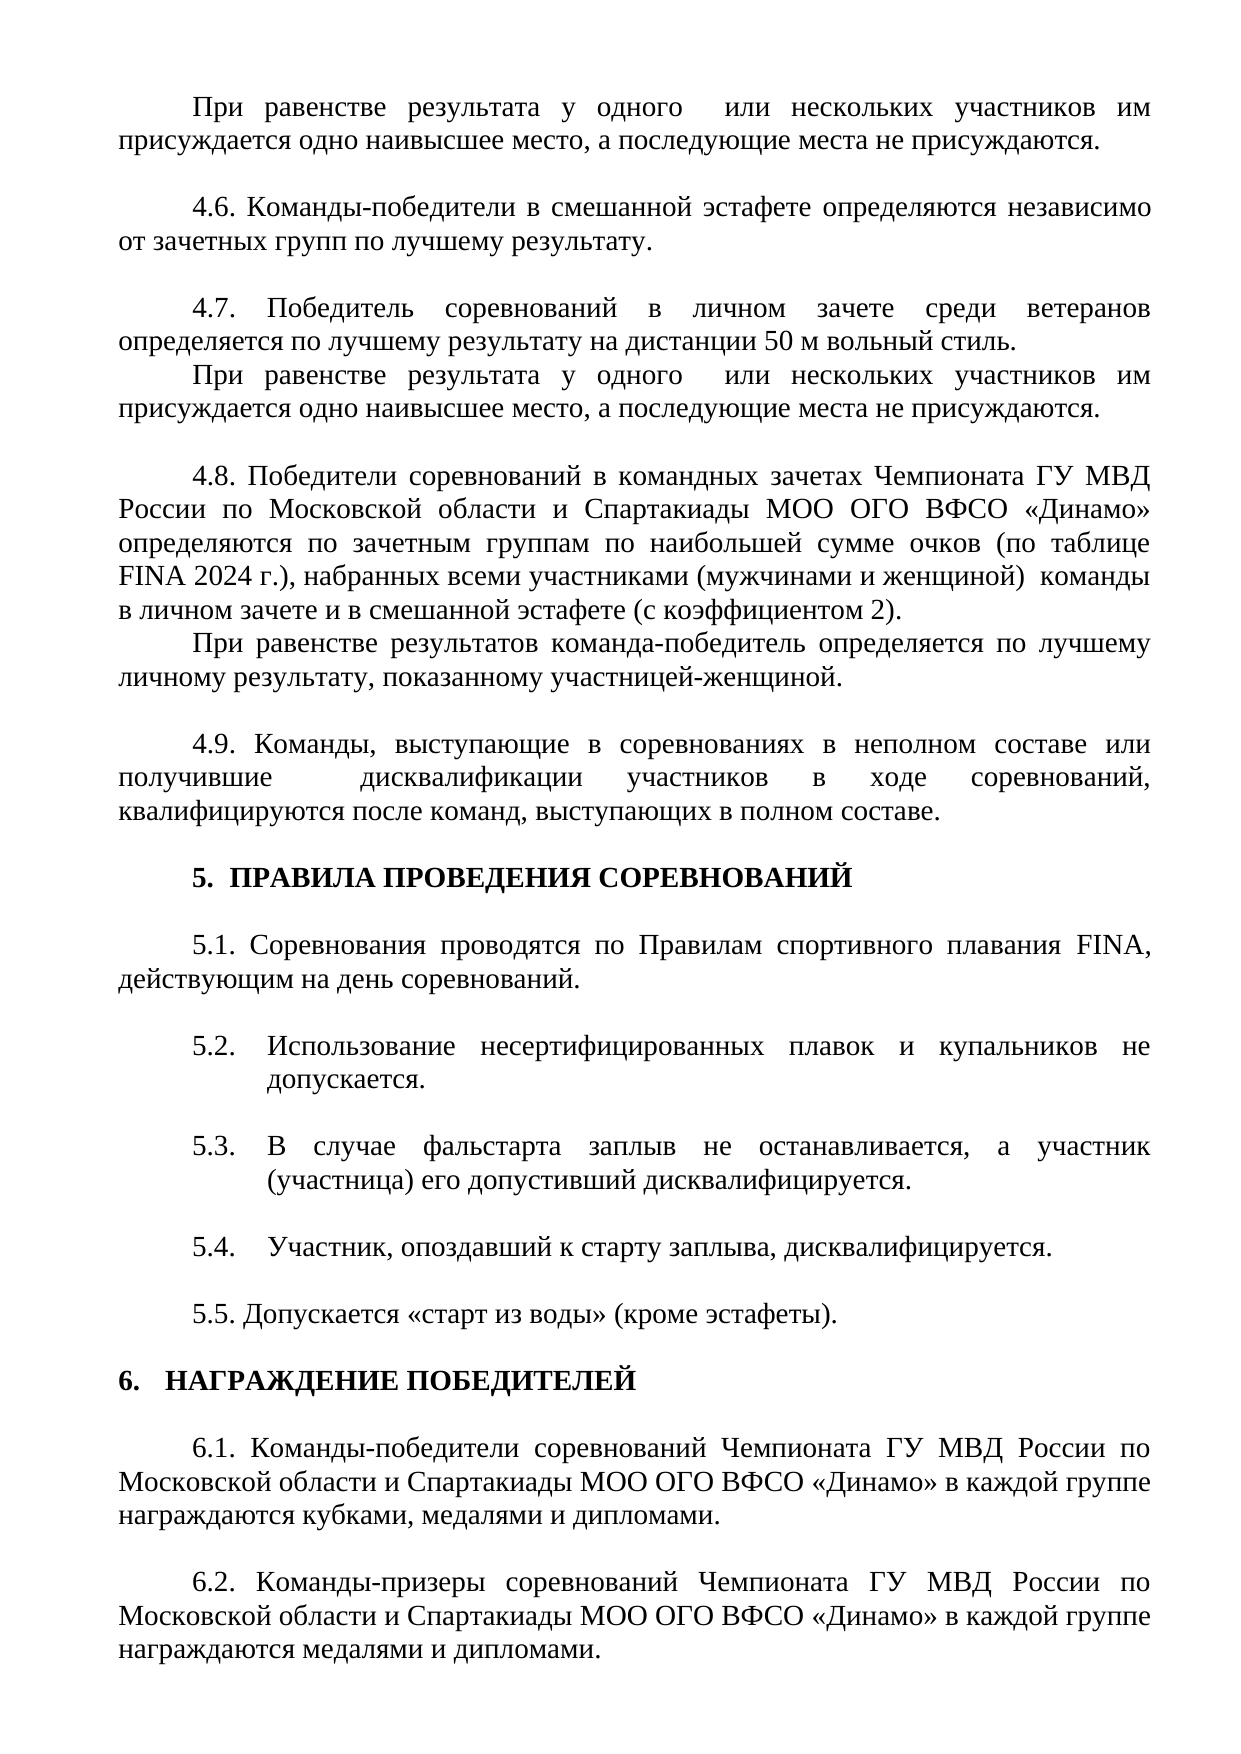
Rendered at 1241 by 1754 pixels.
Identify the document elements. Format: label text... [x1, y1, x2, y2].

list ПРАВИЛА ПРОВЕДЕНИЯ СОРЕВНОВАНИЙ [192, 860, 1152, 894]
list Использование несертифицированных плавок и купальников не допускается. [192, 1028, 1152, 1095]
text 5.5. Допускается «старт из воды» (кроме эстафеты). [118, 1296, 1152, 1330]
text 5.1. Соревнования проводятся по Правилам спортивного плавания FINA, действующим на день соревнований. [118, 927, 1152, 994]
text 4.6. Команды-победители в смешанной эстафете определяются независимо от зачетных групп по лучшему результату. [118, 189, 1152, 256]
text При равенстве результатов команда-победитель определяется по лучшему личному результату, показанному участницей-женщиной. [118, 625, 1152, 692]
text 4.8. Победители соревнований в командных зачетах Чемпионата ГУ МВД России по Московской области и Спартакиады МОО ОГО ВФСО «Динамо» определяются по зачетным группам по наибольшей сумме очков (по таблице FINA 2024 г.), набранных всеми участниками (мужчинами и женщиной) команды в личном зачете и в смешанной эстафете (с коэффициентом 2). [118, 458, 1152, 625]
list Участник, опоздавший к старту заплыва, дисквалифицируется. [192, 1229, 1152, 1263]
text 6.1. Команды-победители соревнований Чемпионата ГУ МВД России по Московской области и Спартакиады МОО ОГО ВФСО «Динамо» в каждой группе награждаются кубками, медалями и дипломами. [118, 1430, 1152, 1531]
text 4.9. Команды, выступающие в соревнованиях в неполном составе или получившие дисквалификации участников в ходе соревнований, квалифицируются после команд, выступающих в полном составе. [118, 726, 1152, 827]
text При равенстве результата у одного или нескольких участников им присуждается одно наивысшее место, а последующие места не присуждаются. [118, 89, 1152, 156]
list В случае фальстарта заплыв не останавливается, а участник (участница) его допустивший дисквалифицируется. [192, 1128, 1152, 1196]
text 6.2. Команды-призеры соревнований Чемпионата ГУ МВД России по Московской области и Спартакиады МОО ОГО ВФСО «Динамо» в каждой группе награждаются медалями и дипломами. [118, 1564, 1152, 1665]
text 4.7. Победитель соревнований в личном зачете среди ветеранов определяется по лучшему результату на дистанции 50 м вольный стиль. [118, 290, 1152, 357]
list НАГРАЖДЕНИЕ ПОБЕДИТЕЛЕЙ [118, 1363, 1152, 1397]
text При равенстве результата у одного или нескольких участников им присуждается одно наивысшее место, а последующие места не присуждаются. [118, 357, 1152, 424]
